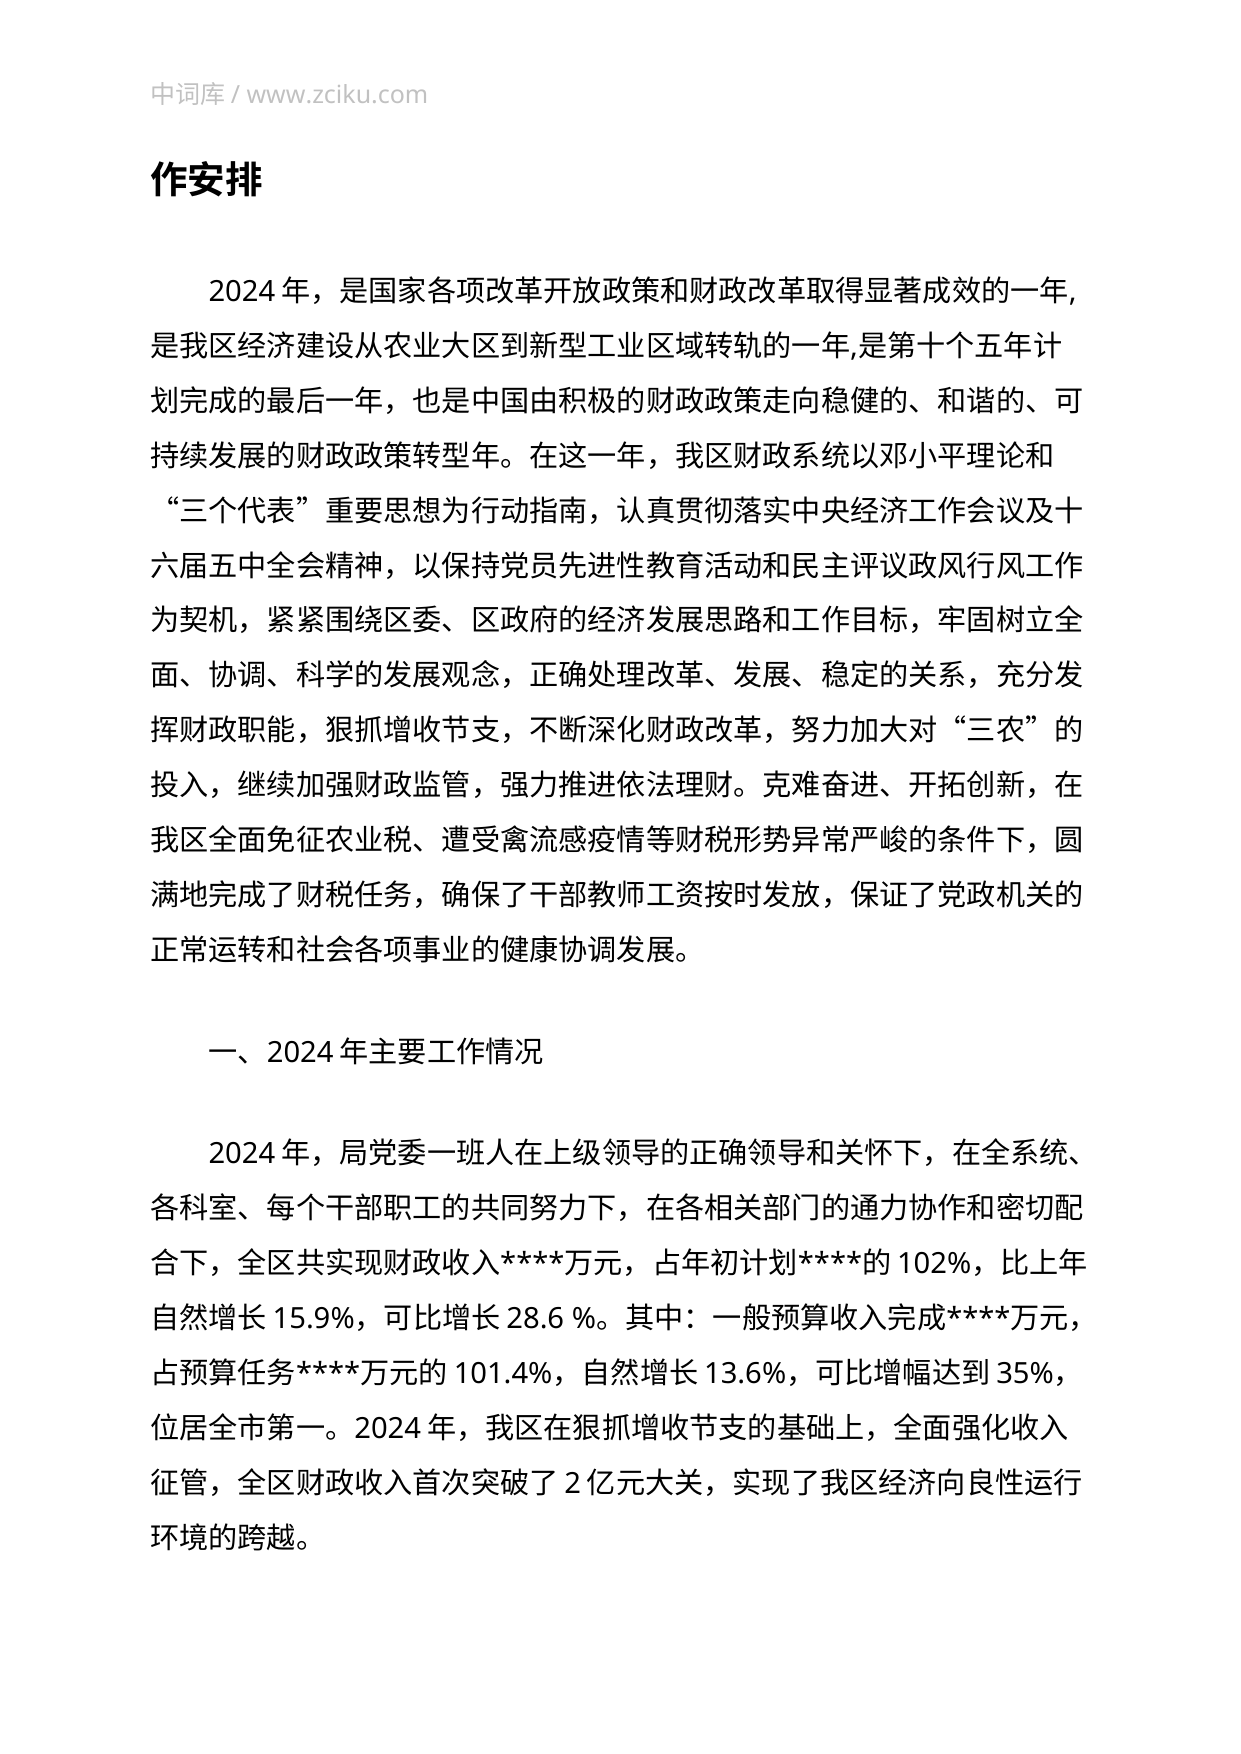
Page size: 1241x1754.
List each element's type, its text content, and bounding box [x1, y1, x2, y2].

text 2024年，是国家各项改革开放政策和财政改革取得显著成效的一年,是我区经济建设从农业大区到新型工业区域转轨的一年,是第十个五年计划完成的最后一年，也是中国由积极的财政政策走向稳健的、和谐的、可持续发展的财政政策转型年。在这一年，我区财政系统以邓小平理论和“三个代表”重要思想为行动指南，认真贯彻落实中央经济工作会议及十六届五中全会精神，以保持党员先进性教育活动和民主评议政风行风工作为契机，紧紧围绕区委、区政府的经济发展思路和工作目标，牢固树立全面、协调、科学的发展观念，正确处理改革、发展、稳定的关系，充分发挥财政职能，狠抓增收节支，不断深化财政改革，努力加大对“三农”的投入，继续加强财政监管，强力推进依法理财。克难奋进、开拓创新，在我区全面免征农业税、遭受禽流感疫情等财税形势异常严峻的条件下，圆满地完成了财税任务，确保了干部教师工资按时发放，保证了党政机关的正常运转和社会各项事业的健康协调发展。 [150, 267, 1090, 969]
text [150, 150, 1090, 204]
text 一、2024年主要工作情况 [150, 1028, 1090, 1071]
text 2024年，局党委一班人在上级领导的正确领导和关怀下，在全系统、各科室、每个干部职工的共同努力下，在各相关部门的通力协作和密切配合下，全区共实现财政收入****万元，占年初计划****的102%，比上年自然增长15.9%，可比增长28.6 %。其中：一般预算收入完成****万元，占预算任务****万元的101.4%，自然增长13.6%，可比增幅达到35%，位居全市第一。2024年，我区在狠抓增收节支的基础上，全面强化收入征管，全区财政收入首次突破了2亿元大关，实现了我区经济向良性运行环境的跨越。 [150, 1130, 1090, 1557]
